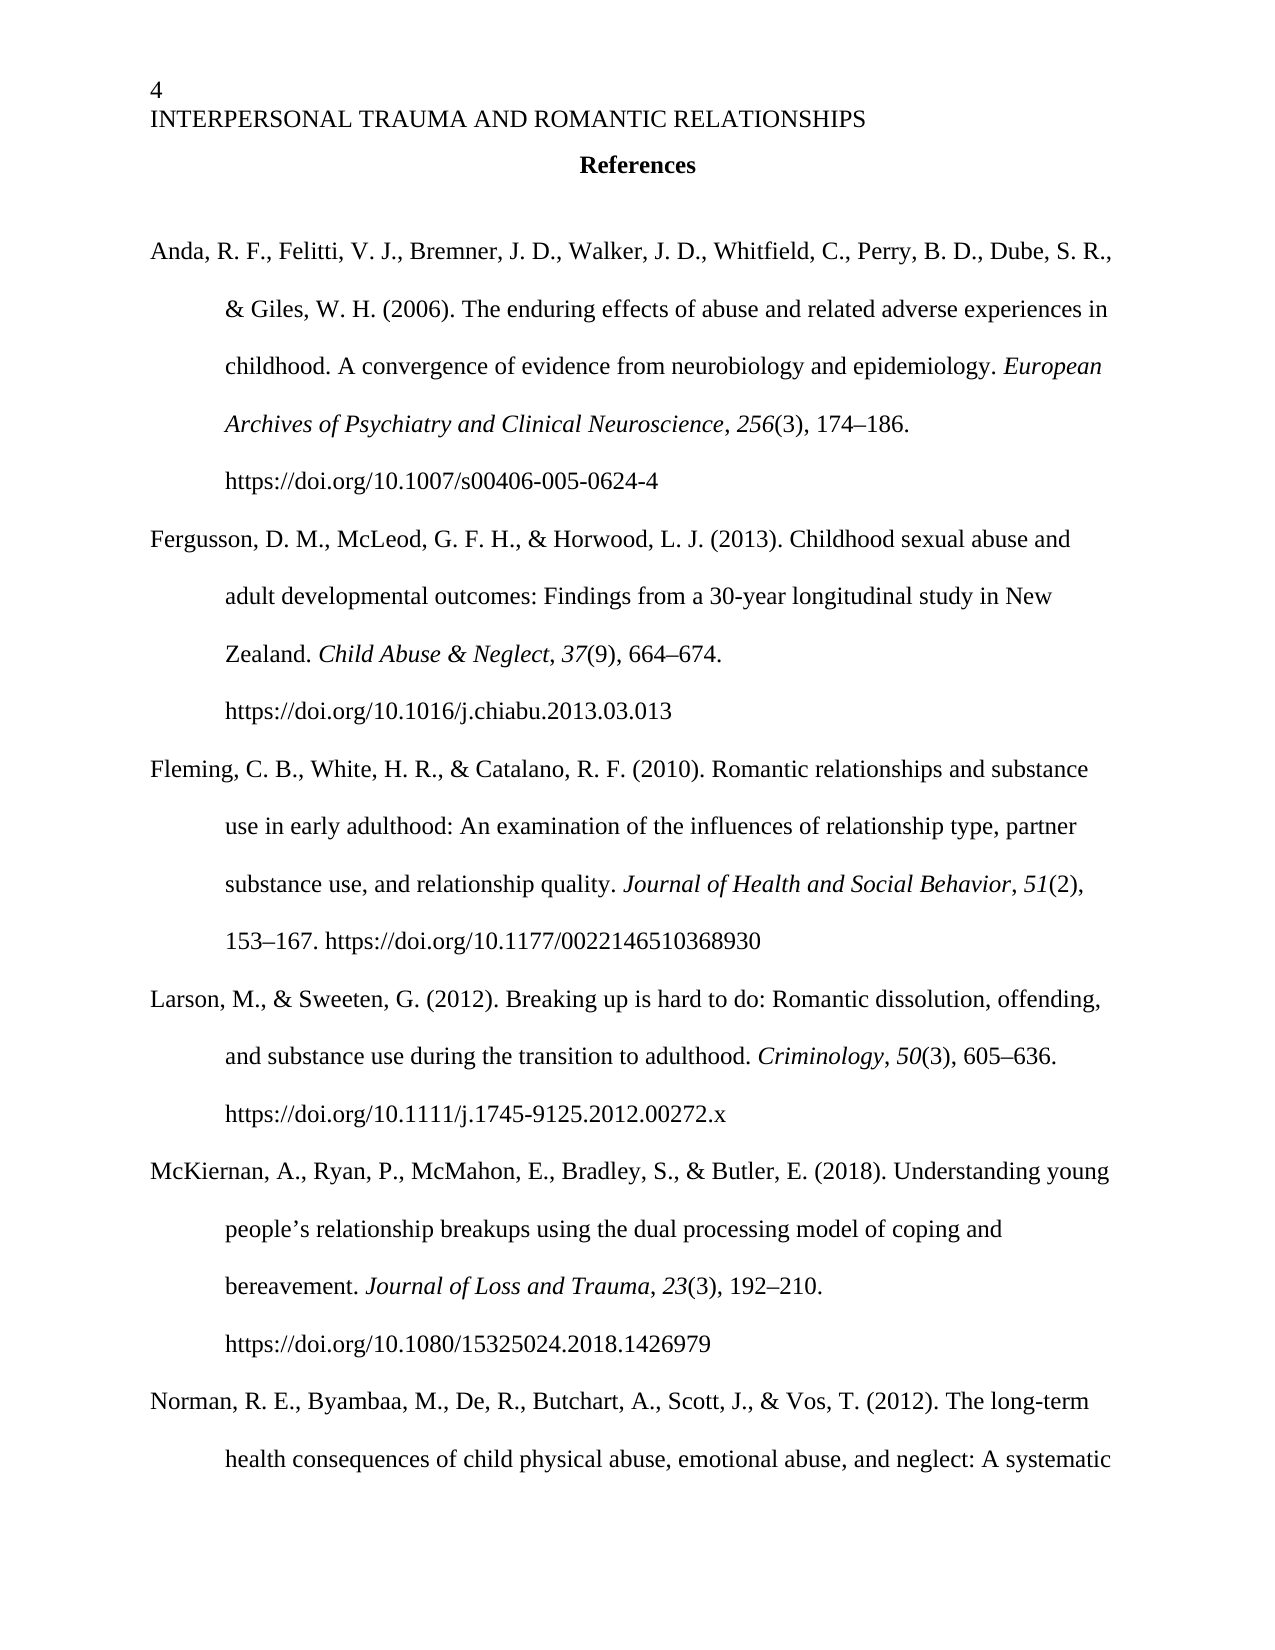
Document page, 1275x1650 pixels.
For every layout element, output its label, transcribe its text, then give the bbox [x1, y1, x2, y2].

text Fleming, C. B., White, H. R., & Catalano, R. F. (2010). Romantic relationships and substance use in early adulthood: An examination of the influences of relationship type, partner substance use, and relationship quality. Journal of Health and Social Behavior, 51(2), 153–167. https://doi.org/10.1177/0022146510368930 [150, 754, 1125, 955]
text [150, 1386, 1125, 1472]
text References [150, 150, 1125, 179]
text Anda, R. F., Felitti, V. J., Bremner, J. D., Walker, J. D., Whitfield, C., Perry, B. D., Dube, S. R., & Giles, W. H. (2006). The enduring effects of abuse and related adverse experiences in childhood. A convergence of evidence from neurobiology and epidemiology. European Archives of Psychiatry and Clinical Neuroscience, 256(3), 174–186. https://doi.org/10.1007/s00406-005-0624-4 [150, 236, 1125, 495]
text Larson, M., & Sweeten, G. (2012). Breaking up is hard to do: Romantic dissolution, offending, and substance use during the transition to adulthood. Criminology, 50(3), 605–636. https://doi.org/10.1111/j.1745-9125.2012.00272.x [150, 984, 1125, 1127]
text McKiernan, A., Ryan, P., McMahon, E., Bradley, S., & Butler, E. (2018). Understanding young people’s relationship breakups using the dual processing model of coping and bereavement. Journal of Loss and Trauma, 23(3), 192–210. https://doi.org/10.1080/15325024.2018.1426979 [150, 1156, 1125, 1357]
text Fergusson, D. M., McLeod, G. F. H., & Horwood, L. J. (2013). Childhood sexual abuse and adult developmental outcomes: Findings from a 30-year longitudinal study in New Zealand. Child Abuse & Neglect, 37(9), 664–674. https://doi.org/10.1016/j.chiabu.2013.03.013 [150, 524, 1125, 725]
